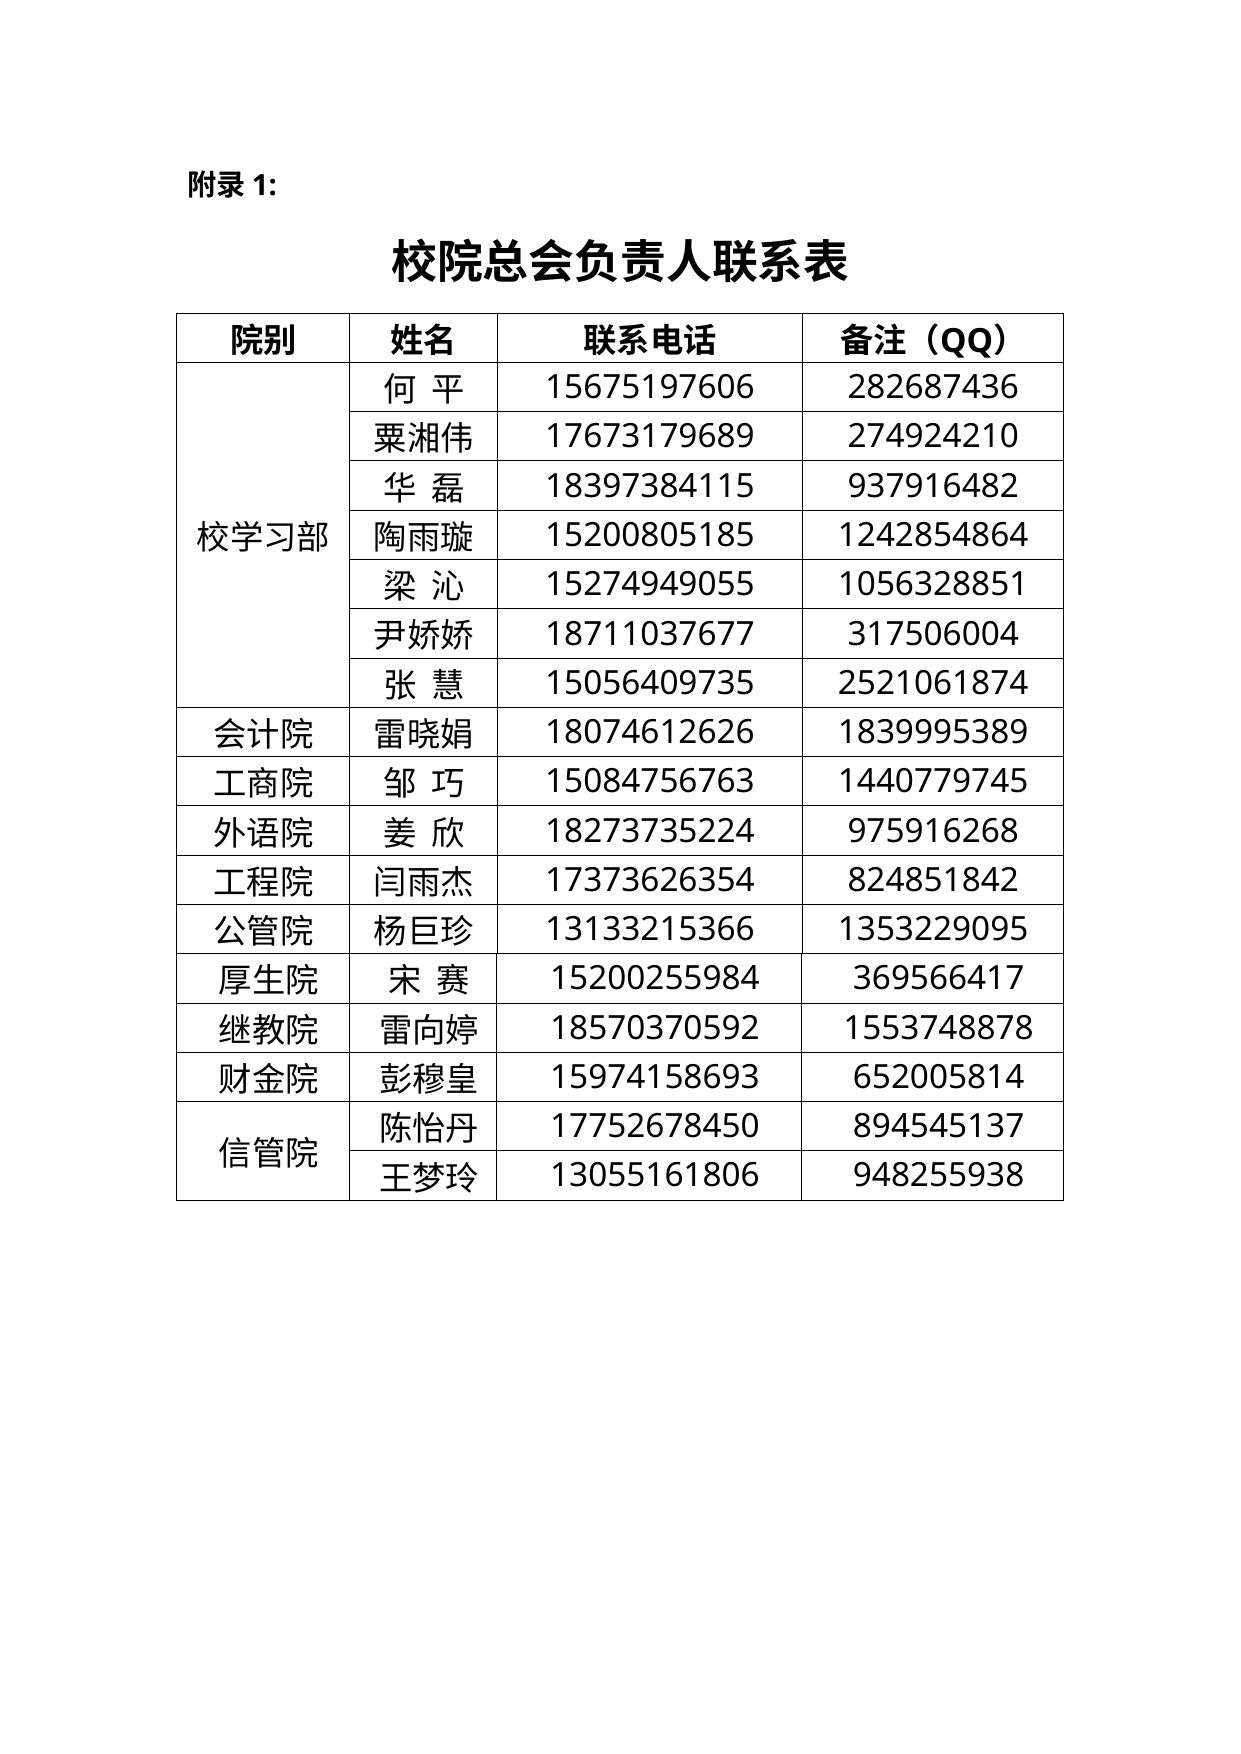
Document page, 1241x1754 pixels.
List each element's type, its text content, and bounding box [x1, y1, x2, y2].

table_cell 王梦玲 [350, 1151, 496, 1199]
table_cell 975916268 [803, 806, 1063, 854]
text 校院总会负责人联系表 [187, 225, 1053, 292]
table_cell 何 平 [350, 363, 497, 411]
table_cell 校学习部 [177, 363, 349, 707]
table_cell 824851842 [803, 856, 1063, 904]
table_cell 1839995389 [803, 708, 1063, 756]
table_cell 15274949055 [498, 560, 802, 608]
table_cell 陈怡丹 [350, 1102, 496, 1150]
table_cell 彭穆皇 [350, 1053, 496, 1101]
table_cell 15084756763 [498, 757, 802, 805]
table_cell 宋 赛 [350, 954, 496, 1002]
table_cell 13055161806 [497, 1151, 801, 1199]
table_cell 梁 沁 [350, 560, 497, 608]
table_cell 17373626354 [498, 856, 802, 904]
table_cell 姜 欣 [350, 806, 497, 854]
table_cell 18273735224 [498, 806, 802, 854]
table_cell 财金院 [177, 1053, 349, 1101]
table_header 备注（QQ） [803, 314, 1063, 362]
table_cell 15974158693 [497, 1053, 801, 1101]
table_cell 18570370592 [497, 1004, 801, 1052]
table_cell 杨巨珍 [350, 905, 497, 953]
table_cell 15200805185 [498, 511, 802, 559]
table_cell 2521061874 [803, 659, 1063, 707]
table_cell 会计院 [177, 708, 349, 756]
table_cell 894545137 [802, 1102, 1063, 1150]
table_cell 1242854864 [803, 511, 1063, 559]
table_cell 1056328851 [803, 560, 1063, 608]
table_cell 369566417 [802, 954, 1063, 1002]
table_cell 闫雨杰 [350, 856, 497, 904]
table_cell 厚生院 [177, 954, 349, 1002]
table_cell 317506004 [803, 609, 1063, 657]
table_cell 陶雨璇 [350, 511, 497, 559]
text 附录1: [187, 162, 1053, 204]
table_cell 13133215366 [498, 905, 802, 953]
table_cell 937916482 [803, 461, 1063, 510]
table_cell 工商院 [177, 757, 349, 805]
table_cell 华 磊 [350, 461, 497, 510]
table_cell 652005814 [802, 1053, 1063, 1101]
table_cell 17673179689 [498, 412, 802, 460]
table_cell 15675197606 [498, 363, 802, 411]
table_cell 雷晓娟 [350, 708, 497, 756]
table_cell 18711037677 [498, 609, 802, 657]
table_cell 274924210 [803, 412, 1063, 460]
table_cell 工程院 [177, 856, 349, 904]
table_cell 1353229095 [803, 905, 1063, 953]
table_cell 公管院 [177, 905, 349, 953]
table_cell 粟湘伟 [350, 412, 497, 460]
table_cell 282687436 [803, 363, 1063, 411]
table_header 联系电话 [498, 314, 802, 362]
table_cell 948255938 [802, 1151, 1063, 1199]
table_cell 尹娇娇 [350, 609, 497, 657]
table_cell 雷向婷 [350, 1004, 496, 1052]
table_cell 信管院 [177, 1102, 349, 1199]
table_cell 15056409735 [498, 659, 802, 707]
table_cell 18397384115 [498, 461, 802, 510]
table_cell 17752678450 [497, 1102, 801, 1150]
table_cell 18074612626 [498, 708, 802, 756]
table_cell 15200255984 [497, 954, 801, 1002]
table_cell 邹 巧 [350, 757, 497, 805]
table_header 姓名 [350, 314, 497, 362]
table_cell 1440779745 [803, 757, 1063, 805]
table_cell 外语院 [177, 806, 349, 854]
table_cell 张 慧 [350, 659, 497, 707]
table_cell 1553748878 [802, 1004, 1063, 1052]
table_cell 继教院 [177, 1004, 349, 1052]
table_header 院别 [177, 314, 349, 362]
